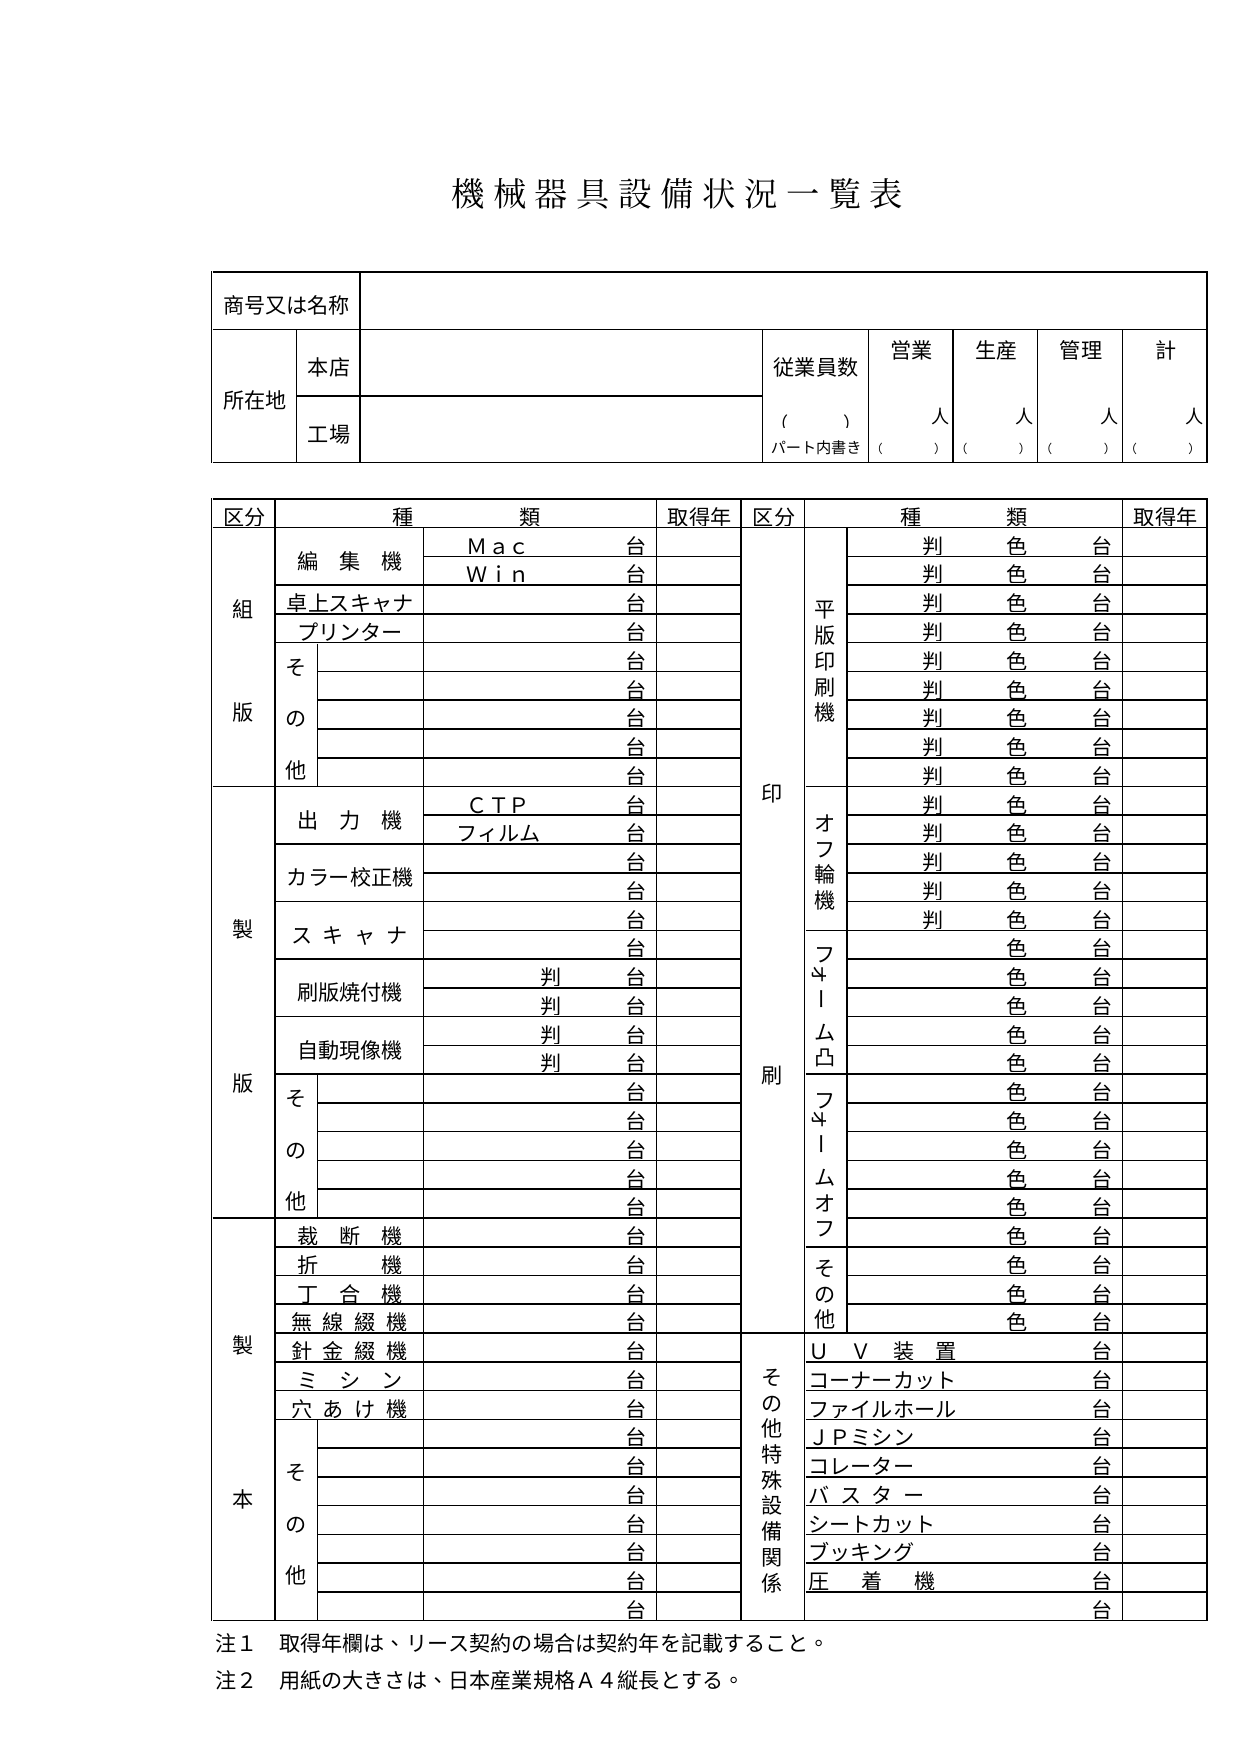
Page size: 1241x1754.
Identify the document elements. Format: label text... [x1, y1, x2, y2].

text 機 械 器 具 設 備 状 況 一 覧 表 [148, 154, 1140, 229]
